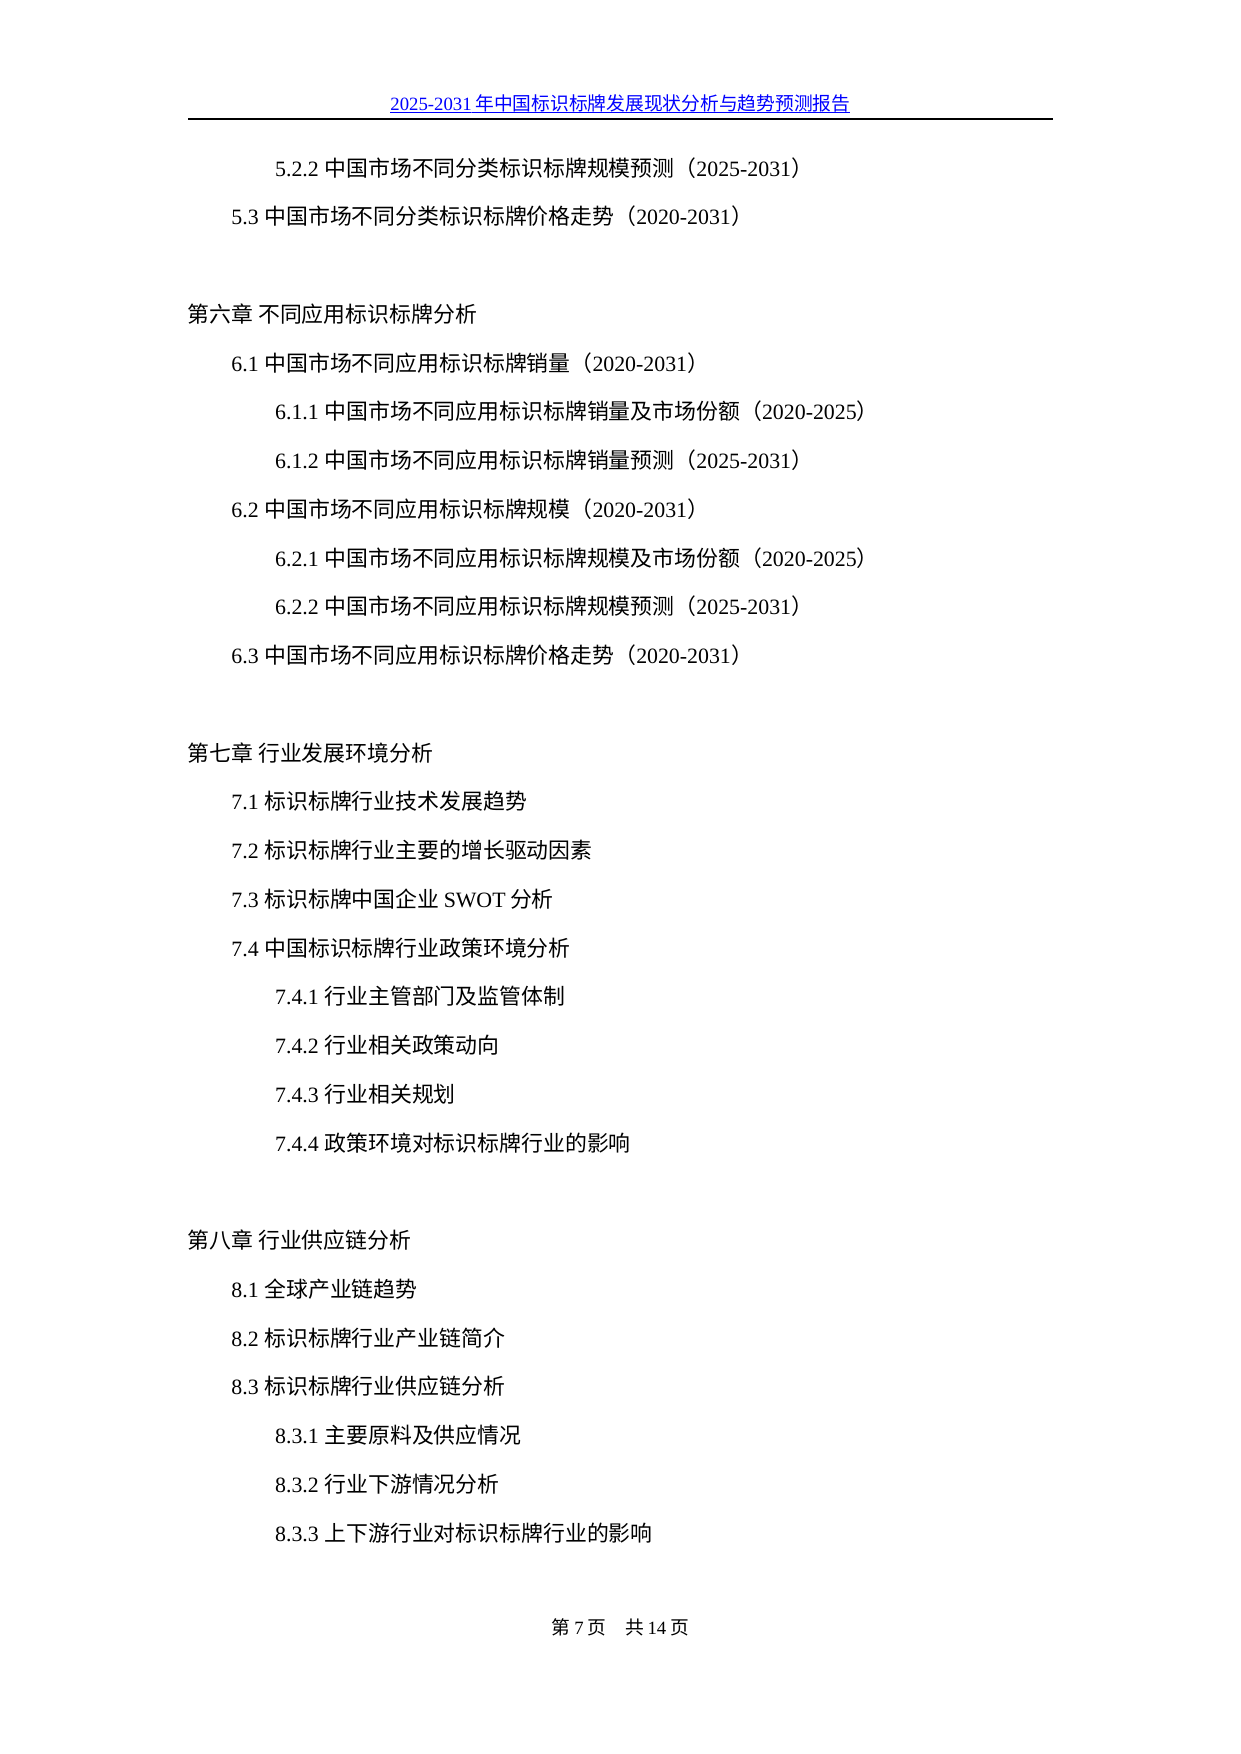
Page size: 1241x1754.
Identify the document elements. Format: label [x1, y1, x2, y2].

text [187, 150, 1053, 1548]
